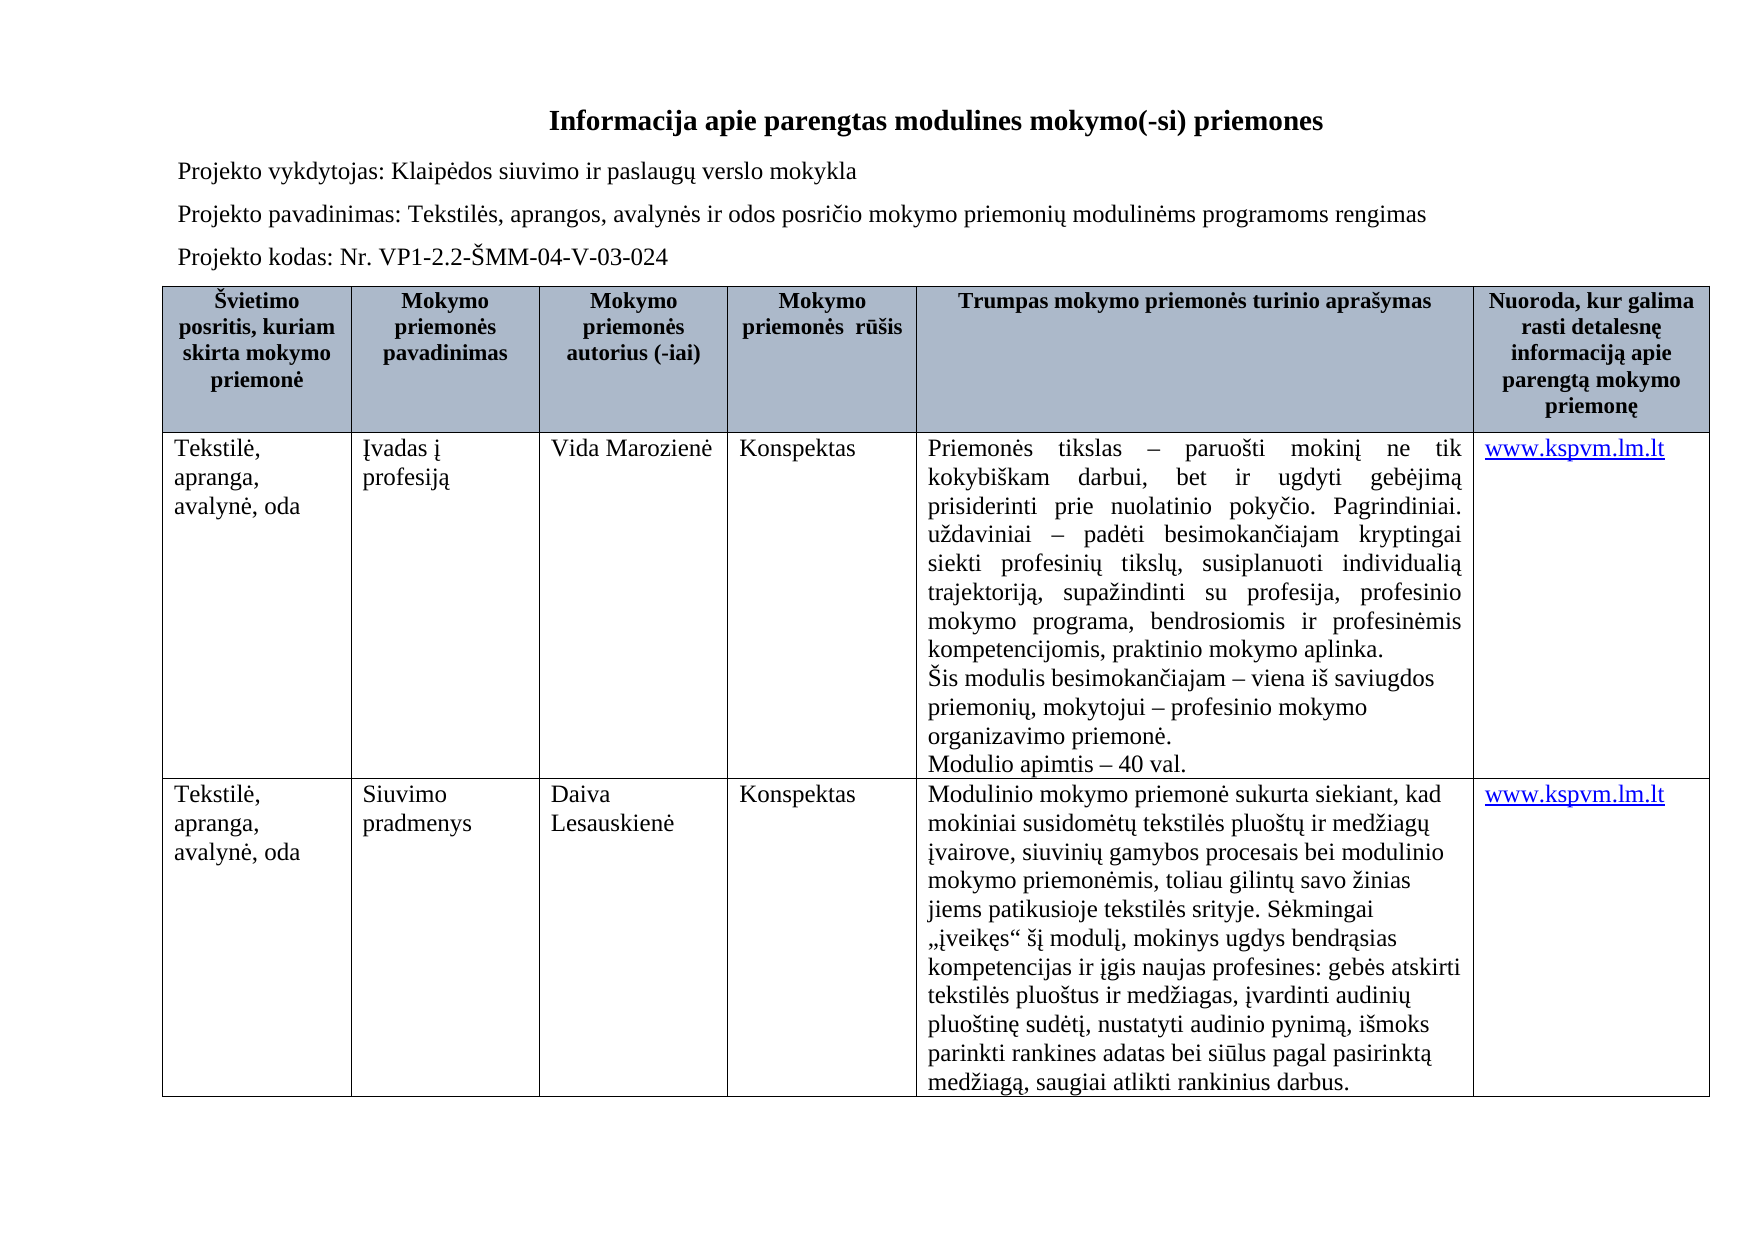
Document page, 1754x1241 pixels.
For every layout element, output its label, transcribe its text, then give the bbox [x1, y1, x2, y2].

table_cell Siuvimo pradmenys [352, 779, 539, 1096]
table_cell Konspektas [728, 433, 916, 778]
text Informacija apie parengtas modulines mokymo(-si) priemones [177, 103, 1695, 137]
table_cell Priemonės tikslas – paruošti mokinį ne tik kokybiškam darbui, bet ir ugdyti gebėjimą prisiderinti prie nuolatinio pokyčio. Pagrindiniai. uždaviniai – padėti besimokančiajam kryptingai siekti profesinių tikslų, susiplanuoti individualią trajektoriją, supažindinti su profesija, profesinio mokymo programa, bendrosiomis ir profesinėmis kompetencijomis, praktinio mokymo aplinka. Šis modulis besimokančiajam – viena iš saviugdos priemonių, mokytojui – profesinio mokymo organizavimo priemonė. Modulio apimtis – 40 val. [917, 433, 1473, 778]
text Projekto vykdytojas: Klaipėdos siuvimo ir paslaugų verslo mokykla [177, 156, 1695, 185]
table_cell Tekstilė, apranga, avalynė, oda [163, 433, 351, 778]
table_header Trumpas mokymo priemonės turinio aprašymas [917, 287, 1473, 432]
table_cell www.kspvm.lm.lt [1474, 779, 1709, 1096]
table_cell www.kspvm.lm.lt [1474, 433, 1709, 778]
table_header Nuoroda, kur galima rasti detalesnę informaciją apie parengtą mokymo priemonę [1474, 287, 1709, 432]
text Projekto kodas: Nr. VP1-2.2-ŠMM-04-V-03-024 [177, 242, 1695, 271]
table_cell Įvadas į profesiją [352, 433, 539, 778]
table_cell Tekstilė, apranga, avalynė, oda [163, 779, 351, 1096]
table_header Mokymo priemonės autorius (-iai) [540, 287, 727, 432]
table_cell Konspektas [728, 779, 916, 1096]
table_cell Daiva Lesauskienė [540, 779, 727, 1096]
table_header Mokymo priemonės rūšis [728, 287, 916, 432]
table_header Mokymo priemonės pavadinimas [352, 287, 539, 432]
text Projekto pavadinimas: Tekstilės, aprangos, avalynės ir odos posričio mokymo priemonių modulinėms programoms rengimas [177, 199, 1695, 228]
table_header Švietimo posritis, kuriam skirta mokymo priemonė [163, 287, 351, 432]
table_cell Vida Marozienė [540, 433, 727, 778]
